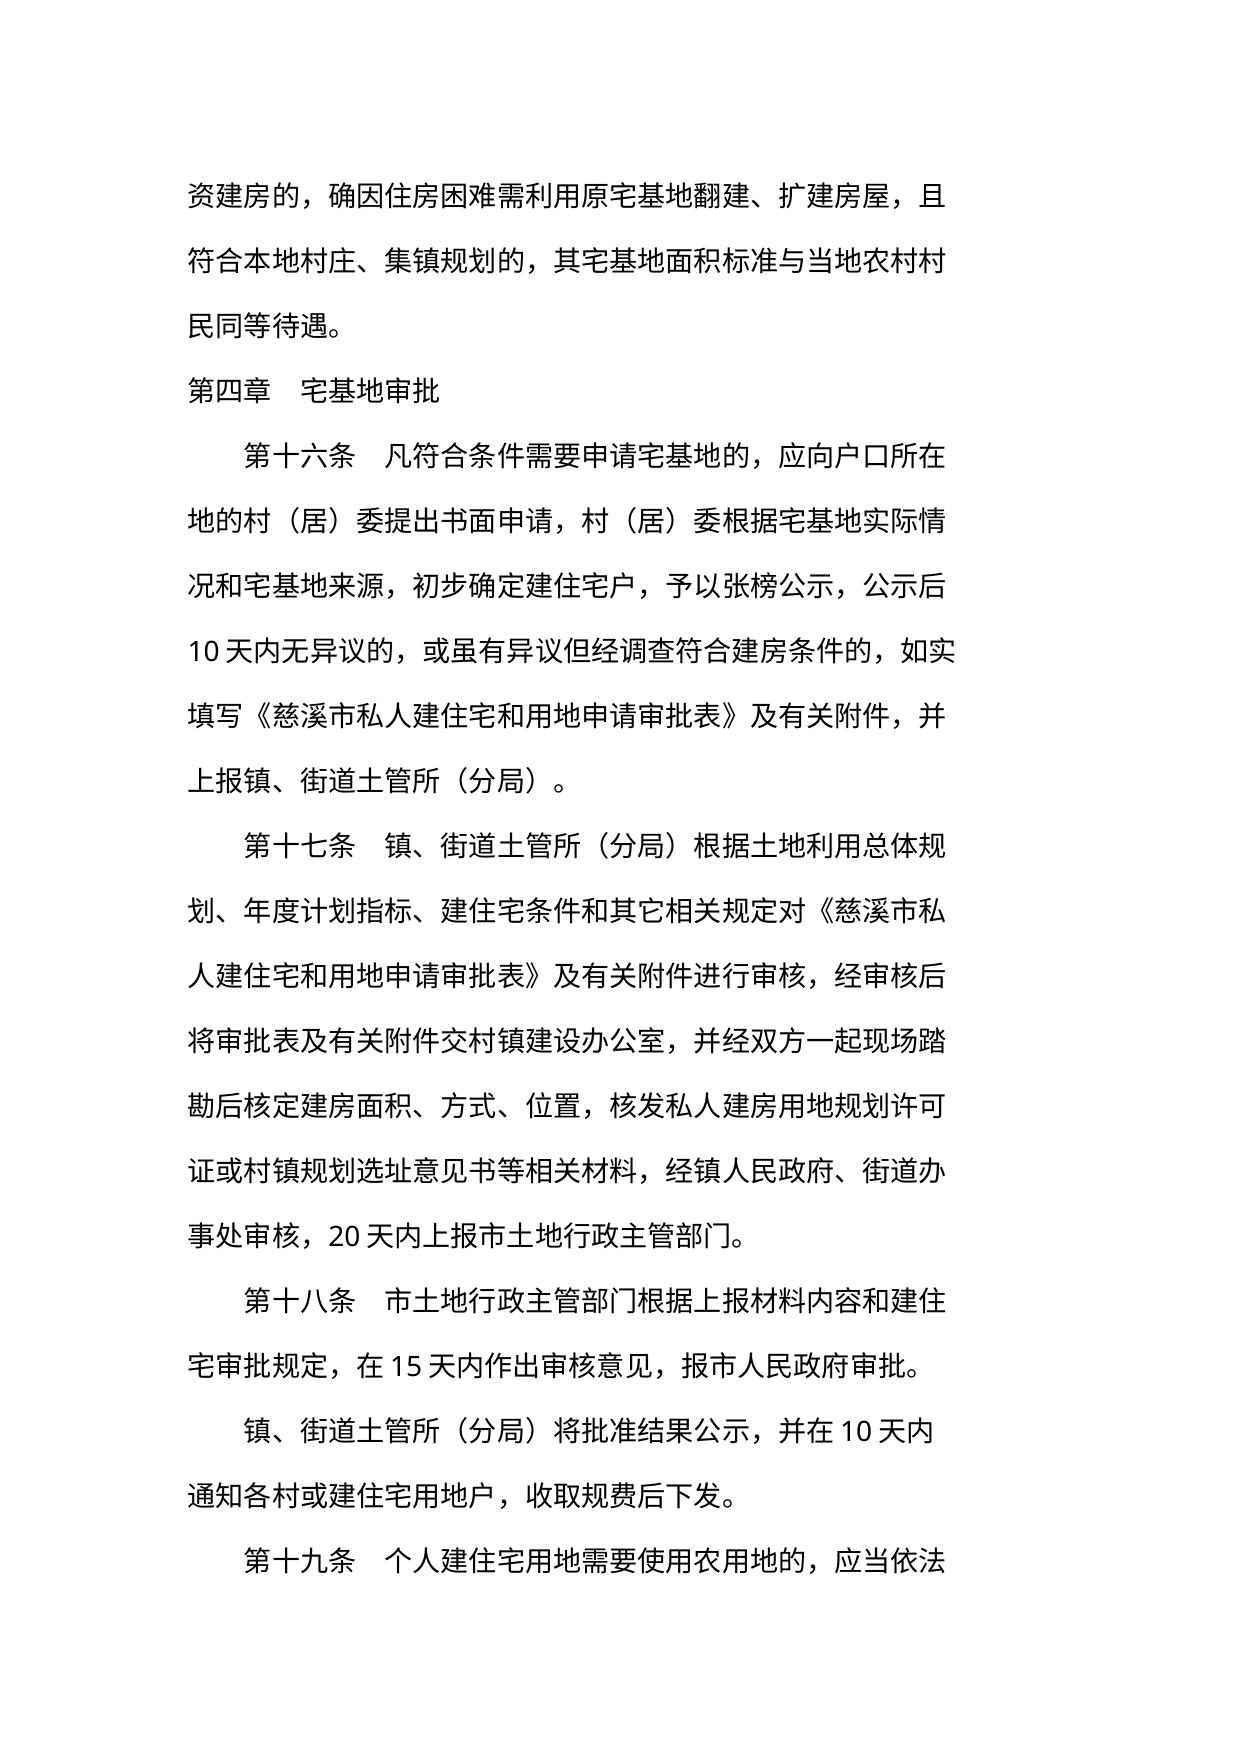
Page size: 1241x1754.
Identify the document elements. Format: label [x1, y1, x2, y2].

table_header [156, 162, 1021, 1592]
